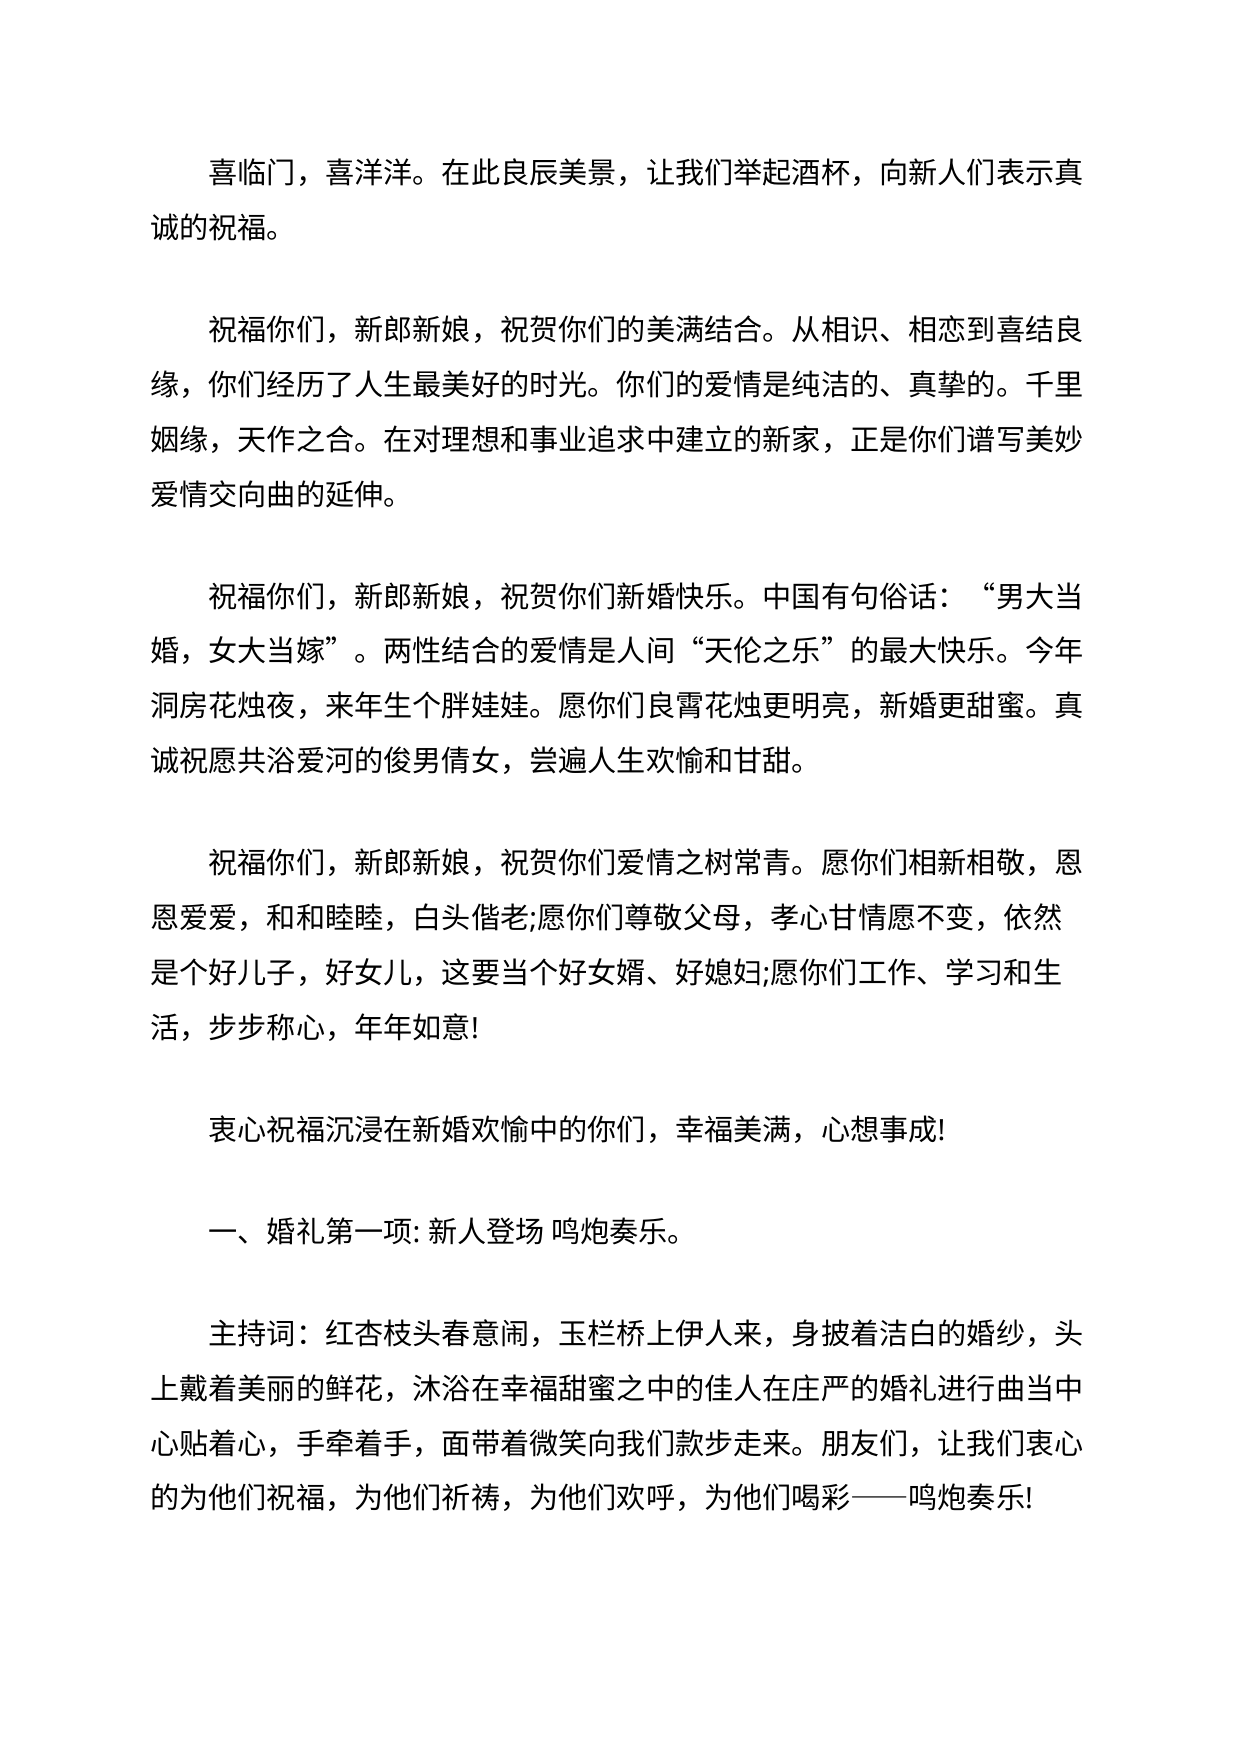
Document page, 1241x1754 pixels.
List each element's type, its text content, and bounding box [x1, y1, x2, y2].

text 祝福你们，新郎新娘，祝贺你们新婚快乐。中国有句俗话：“男大当婚，女大当嫁”。两性结合的爱情是人间“天伦之乐”的最大快乐。今年洞房花烛夜，来年生个胖娃娃。愿你们良霄花烛更明亮，新婚更甜蜜。真诚祝愿共浴爱河的俊男倩女，尝遍人生欢愉和甘甜。 [150, 573, 1090, 780]
text 喜临门，喜洋洋。在此良辰美景，让我们举起酒杯，向新人们表示真诚的祝福。 [150, 150, 1090, 247]
text 祝福你们，新郎新娘，祝贺你们的美满结合。从相识、相恋到喜结良缘，你们经历了人生最美好的时光。你们的爱情是纯洁的、真挚的。千里姻缘，天作之合。在对理想和事业追求中建立的新家，正是你们谱写美妙爱情交向曲的延伸。 [150, 307, 1090, 514]
text 主持词：红杏枝头春意闹，玉栏桥上伊人来，身披着洁白的婚纱，头上戴着美丽的鲜花，沐浴在幸福甜蜜之中的佳人在庄严的婚礼进行曲当中心贴着心，手牵着手，面带着微笑向我们款步走来。朋友们，让我们衷心的为他们祝福，为他们祈祷，为他们欢呼，为他们喝彩——鸣炮奏乐! [150, 1310, 1090, 1517]
text 祝福你们，新郎新娘，祝贺你们爱情之树常青。愿你们相新相敬，恩恩爱爱，和和睦睦，白头偕老;愿你们尊敬父母，孝心甘情愿不变，依然是个好儿子，好女儿，这要当个好女婿、好媳妇;愿你们工作、学习和生活，步步称心，年年如意! [150, 839, 1090, 1047]
text 一、婚礼第一项: 新人登场 鸣炮奏乐。 [150, 1208, 1090, 1251]
text 衷心祝福沉浸在新婚欢愉中的你们，幸福美满，心想事成! [150, 1106, 1090, 1149]
